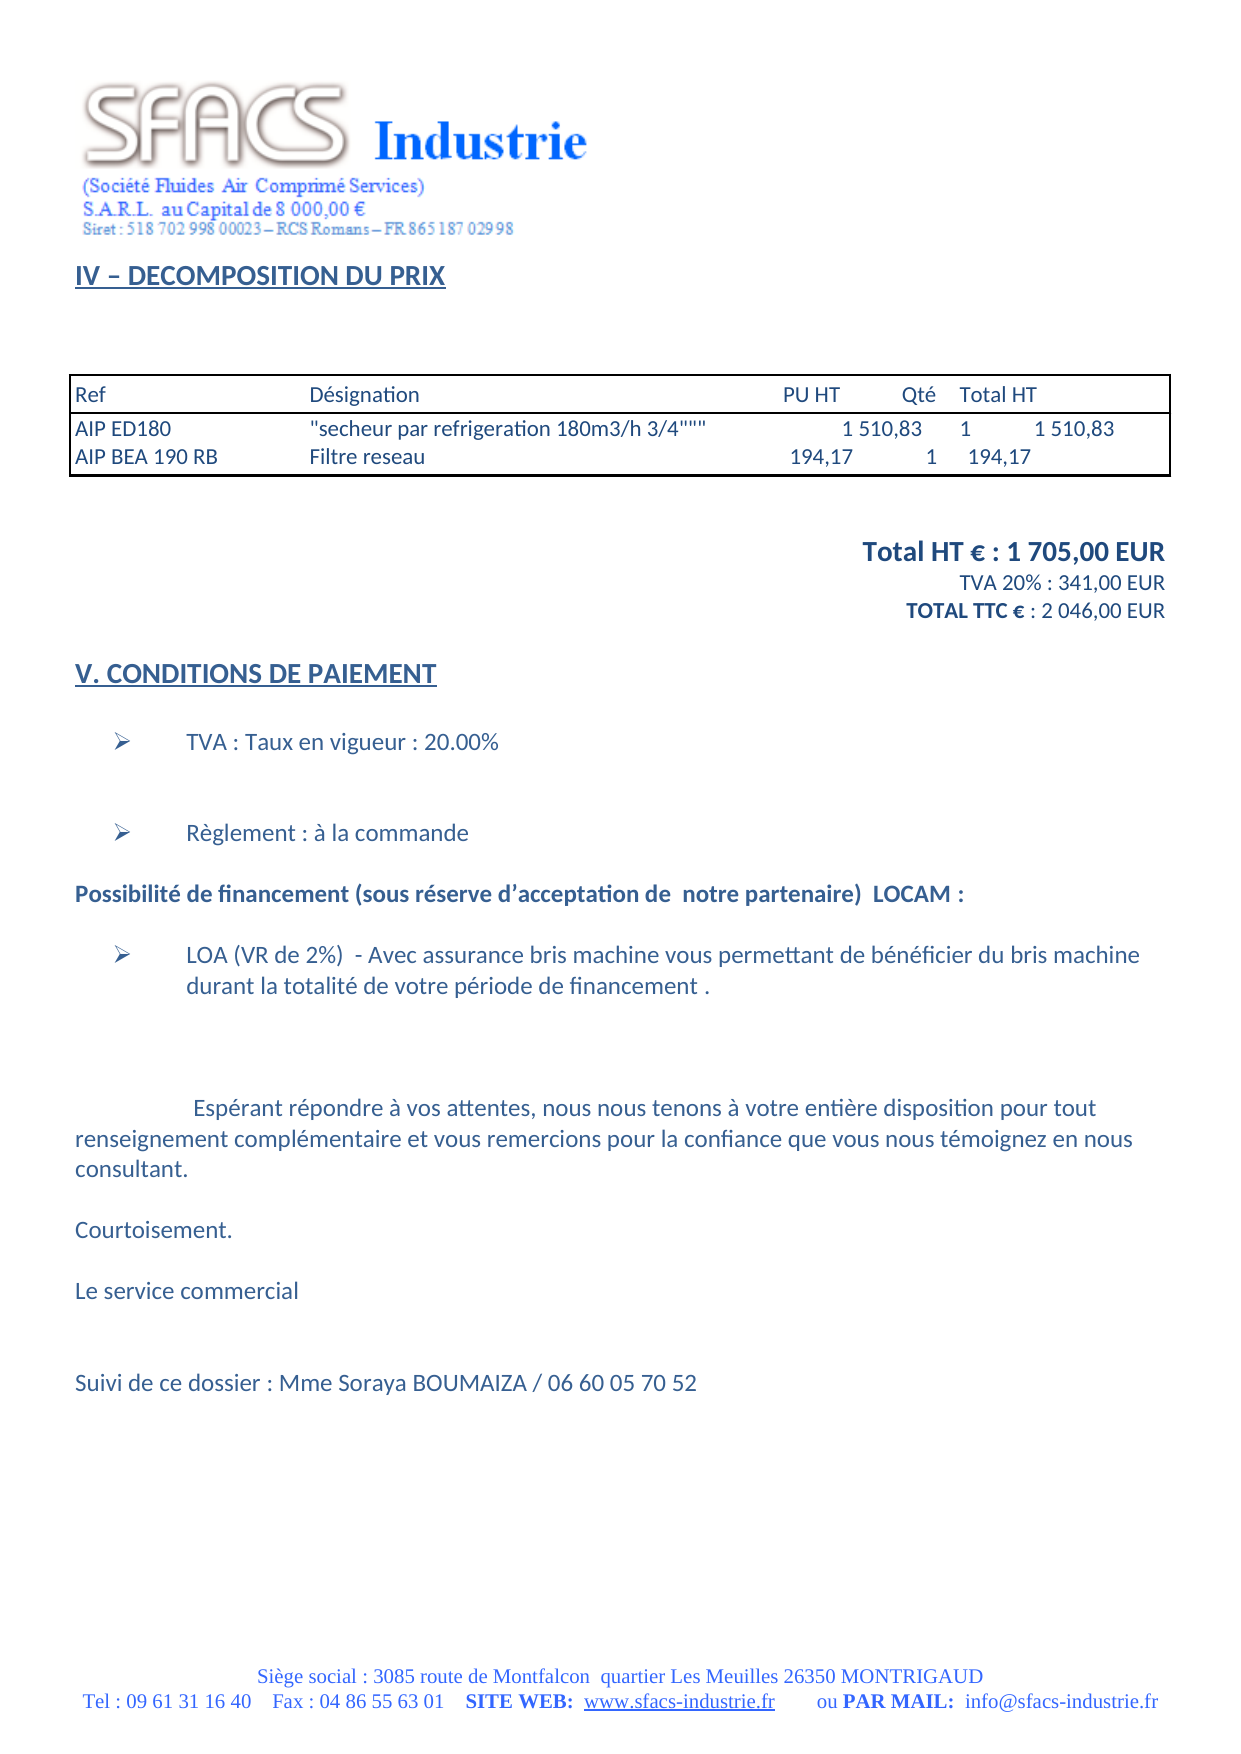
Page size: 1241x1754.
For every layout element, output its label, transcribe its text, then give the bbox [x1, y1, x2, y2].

text V. CONDITIONS DE PAIEMENT [75, 655, 1165, 690]
text AIP ED180 "secheur par refrigeration 180m3/h 3/4""" 1 510,83 1 1 510,83 [75, 414, 1165, 442]
text AIP BEA 190 RB Filtre reseau 194,17 1 194,17 [71, 442, 1169, 474]
list LOA (VR de 2%) - Avec assurance bris machine vous permettant de bénéficier du bris machine durant la totalité de votre période de financement . [112, 940, 1165, 1001]
text Courtoisement. [75, 1214, 1165, 1245]
text Le service commercial [75, 1275, 1165, 1306]
list Règlement : à la commande [112, 818, 1165, 848]
text Espérant répondre à vos attentes, nous nous tenons à votre entière disposition pour tout renseignement complémentaire et vous remercions pour la confiance que vous nous témoignez en nous consultant. [75, 1092, 1165, 1184]
text Possibilité de financement (sous réserve d’acceptation de notre partenaire) LOCAM : [75, 879, 1165, 909]
text TOTAL TTC € : 2 046,00 EUR [606, 596, 1165, 624]
picture [75, 73, 596, 257]
text IV – DECOMPOSITION DU PRIX [75, 257, 1165, 292]
text TVA 20% : 341,00 EUR [606, 568, 1165, 596]
list TVA : Taux en vigueur : 20.00% [112, 726, 1165, 757]
text Suivi de ce dossier : Mme Soraya BOUMAIZA / 06 60 05 70 52 [75, 1367, 1165, 1397]
text Ref Désignation PU HT Qté Total HT [71, 376, 1169, 412]
text Total HT € : 1 705,00 EUR [606, 533, 1165, 568]
